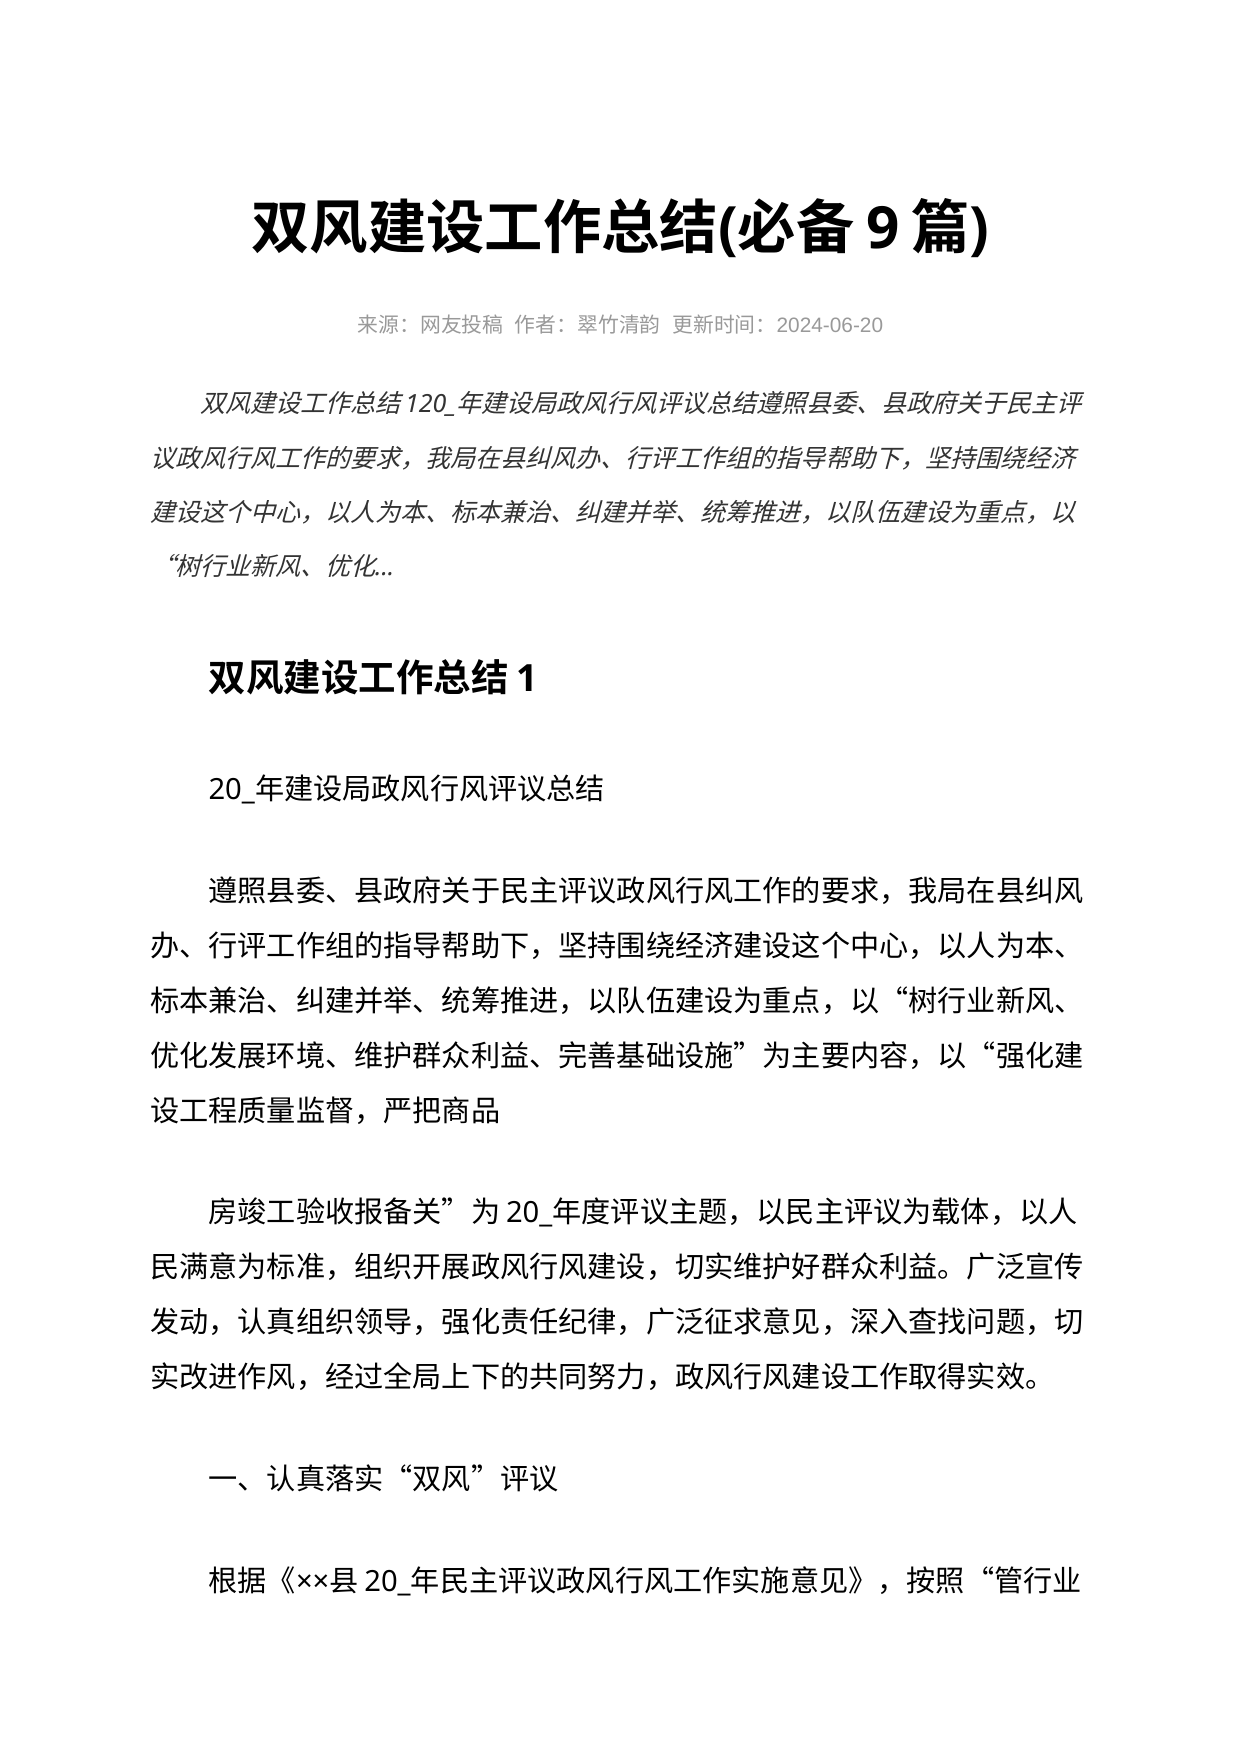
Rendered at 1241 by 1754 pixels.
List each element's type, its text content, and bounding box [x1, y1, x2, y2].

text 20_年建设局政风行风评议总结 [150, 766, 1090, 808]
text 双风建设工作总结120_年建设局政风行风评议总结遵照县委、县政府关于民主评议政风行风工作的要求，我局在县纠风办、行评工作组的指导帮助下，坚持围绕经济建设这个中心，以人为本、标本兼治、纠建并举、统筹推进，以队伍建设为重点，以“树行业新风、优化... [150, 384, 1090, 583]
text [150, 1557, 1090, 1600]
text 双风建设工作总结1 [150, 648, 1090, 703]
text 一、认真落实“双风”评议 [150, 1456, 1090, 1498]
subtitle 双风建设工作总结(必备9篇) [150, 181, 1090, 266]
text 房竣工验收报备关”为20_年度评议主题，以民主评议为载体，以人民满意为标准，组织开展政风行风建设，切实维护好群众利益。广泛宣传发动，认真组织领导，强化责任纪律，广泛征求意见，深入查找问题，切实改进作风，经过全局上下的共同努力，政风行风建设工作取得实效。 [150, 1189, 1090, 1396]
text 遵照县委、县政府关于民主评议政风行风工作的要求，我局在县纠风办、行评工作组的指导帮助下，坚持围绕经济建设这个中心，以人为本、标本兼治、纠建并举、统筹推进，以队伍建设为重点，以“树行业新风、优化发展环境、维护群众利益、完善基础设施”为主要内容，以“强化建设工程质量监督，严把商品 [150, 868, 1090, 1129]
text 来源：网友投稿 作者：翠竹清韵 更新时间：2024-06-20 [150, 313, 1090, 337]
